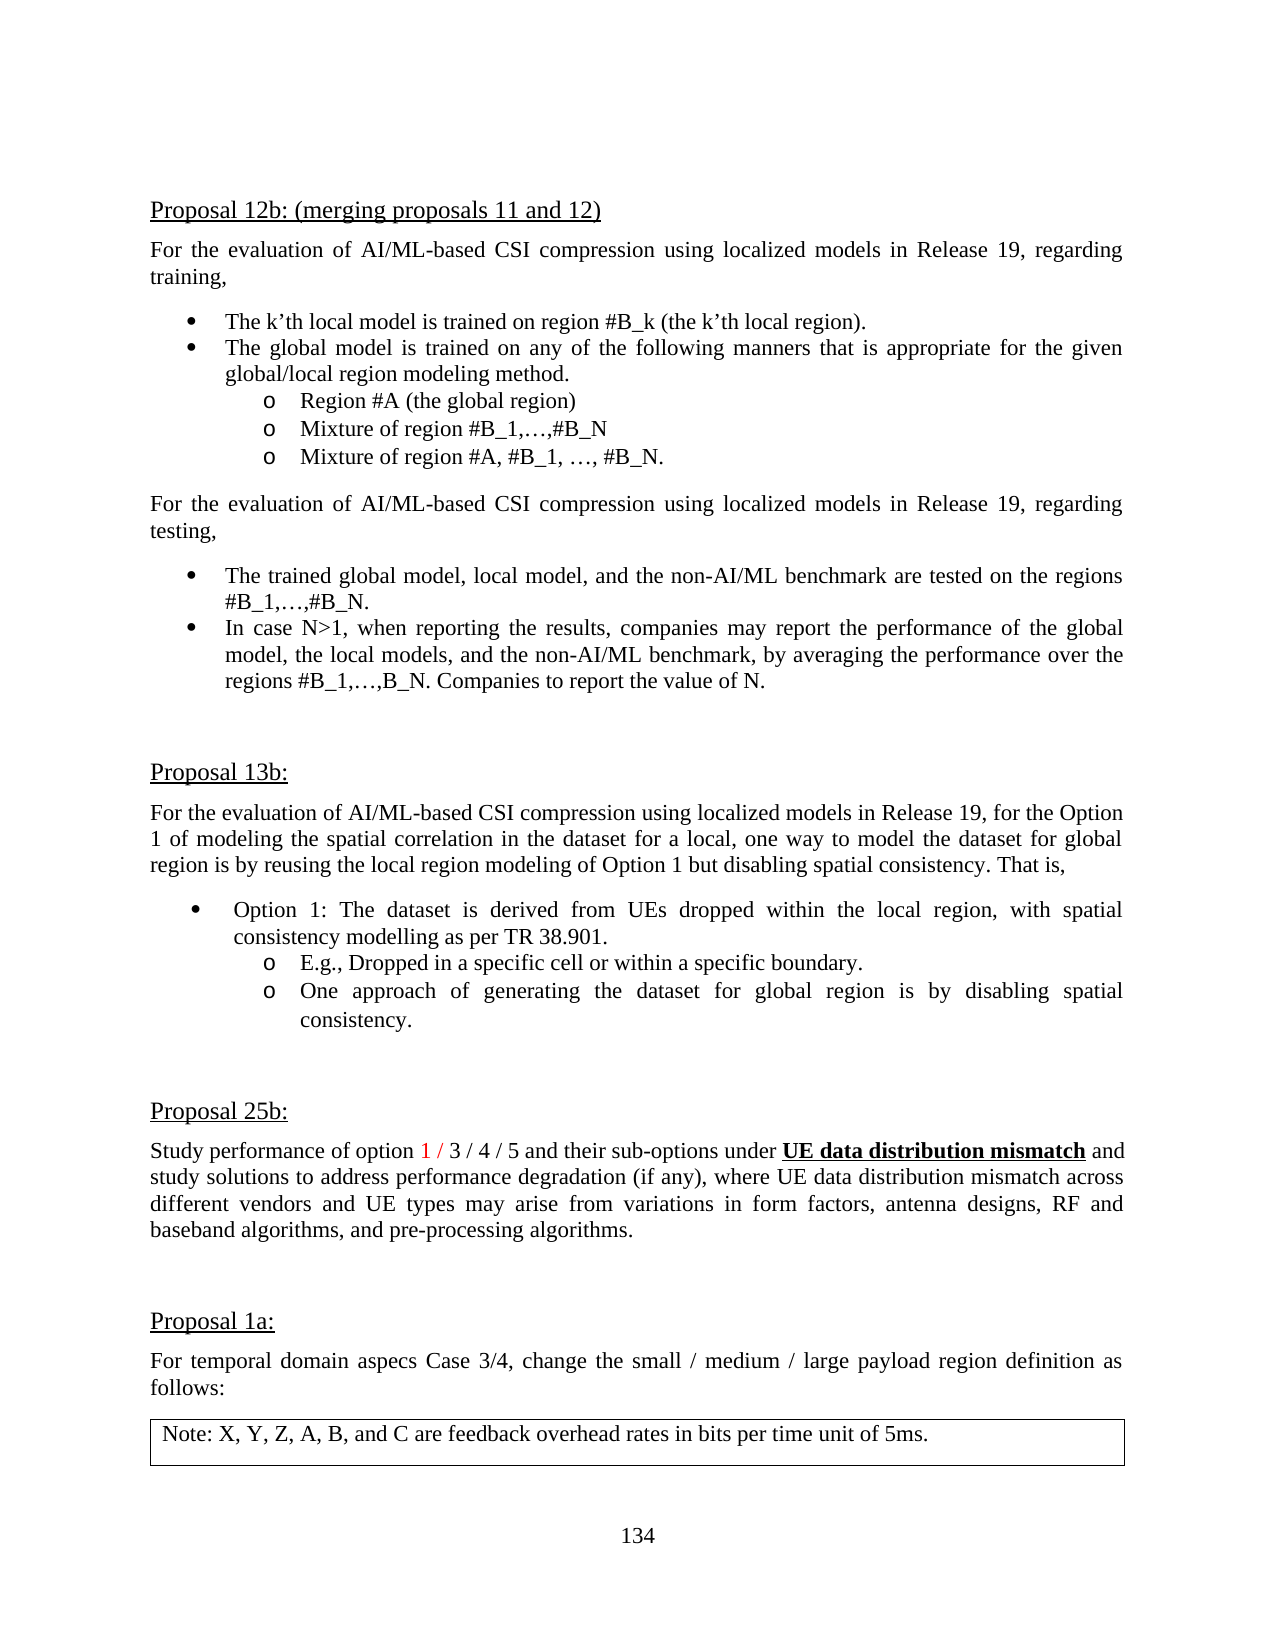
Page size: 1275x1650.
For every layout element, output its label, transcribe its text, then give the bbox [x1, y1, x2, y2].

list Mixture of region #A, #B_1, …, #B_N. [262, 443, 1125, 472]
list The k’th local model is trained on region #B_k (the k’th local region). [187, 308, 1125, 334]
text For the evaluation of AI/ML-based CSI compression using localized models in Release 19, regarding testing, [150, 490, 1125, 543]
text Study performance of option 1 / 3 / 4 / 5 and their sub-options under UE data distribution mismatch and study solutions to address performance degradation (if any), where UE data distribution mismatch across different vendors and UE types may arise from variations in form factors, antenna designs, RF and baseband algorithms, and pre-processing algorithms. [150, 1137, 1125, 1242]
list Mixture of region #B_1,…,#B_N [262, 415, 1125, 443]
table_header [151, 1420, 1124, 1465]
list Option 1: The dataset is derived from UEs dropped within the local region, with spatial consistency modelling as per TR 38.901. [192, 896, 1125, 949]
list In case N>1, when reporting the results, companies may report the performance of the global model, the local models, and the non-AI/ML benchmark, by averaging the performance over the regions #B_1,…,B_N. Companies to report the value of N. [187, 614, 1125, 693]
list The global model is trained on any of the following manners that is appropriate for the given global/local region modeling method. [187, 334, 1125, 387]
text Proposal 13b: [150, 757, 1125, 786]
list One approach of generating the dataset for global region is by disabling spatial consistency. [262, 977, 1125, 1032]
text For the evaluation of AI/ML-based CSI compression using localized models in Release 19, for the Option 1 of modeling the spatial correlation in the dataset for a local, one way to model the dataset for global region is by reusing the local region modeling of Option 1 but disabling spatial consistency. That is, [150, 799, 1125, 878]
list E.g., Dropped in a specific cell or within a specific boundary. [262, 949, 1125, 977]
list Region #A (the global region) [262, 387, 1125, 415]
list The trained global model, local model, and the non-AI/ML benchmark are tested on the regions #B_1,…,#B_N. [187, 562, 1125, 614]
text Proposal 25b: [150, 1096, 1125, 1124]
text For temporal domain aspecs Case 3/4, change the small / medium / large payload region definition as follows: [150, 1348, 1125, 1400]
text Proposal 12b: (merging proposals 11 and 12) [150, 195, 1125, 224]
text For the evaluation of AI/ML-based CSI compression using localized models in Release 19, regarding training, [150, 236, 1125, 289]
text Proposal 1a: [150, 1306, 1125, 1335]
